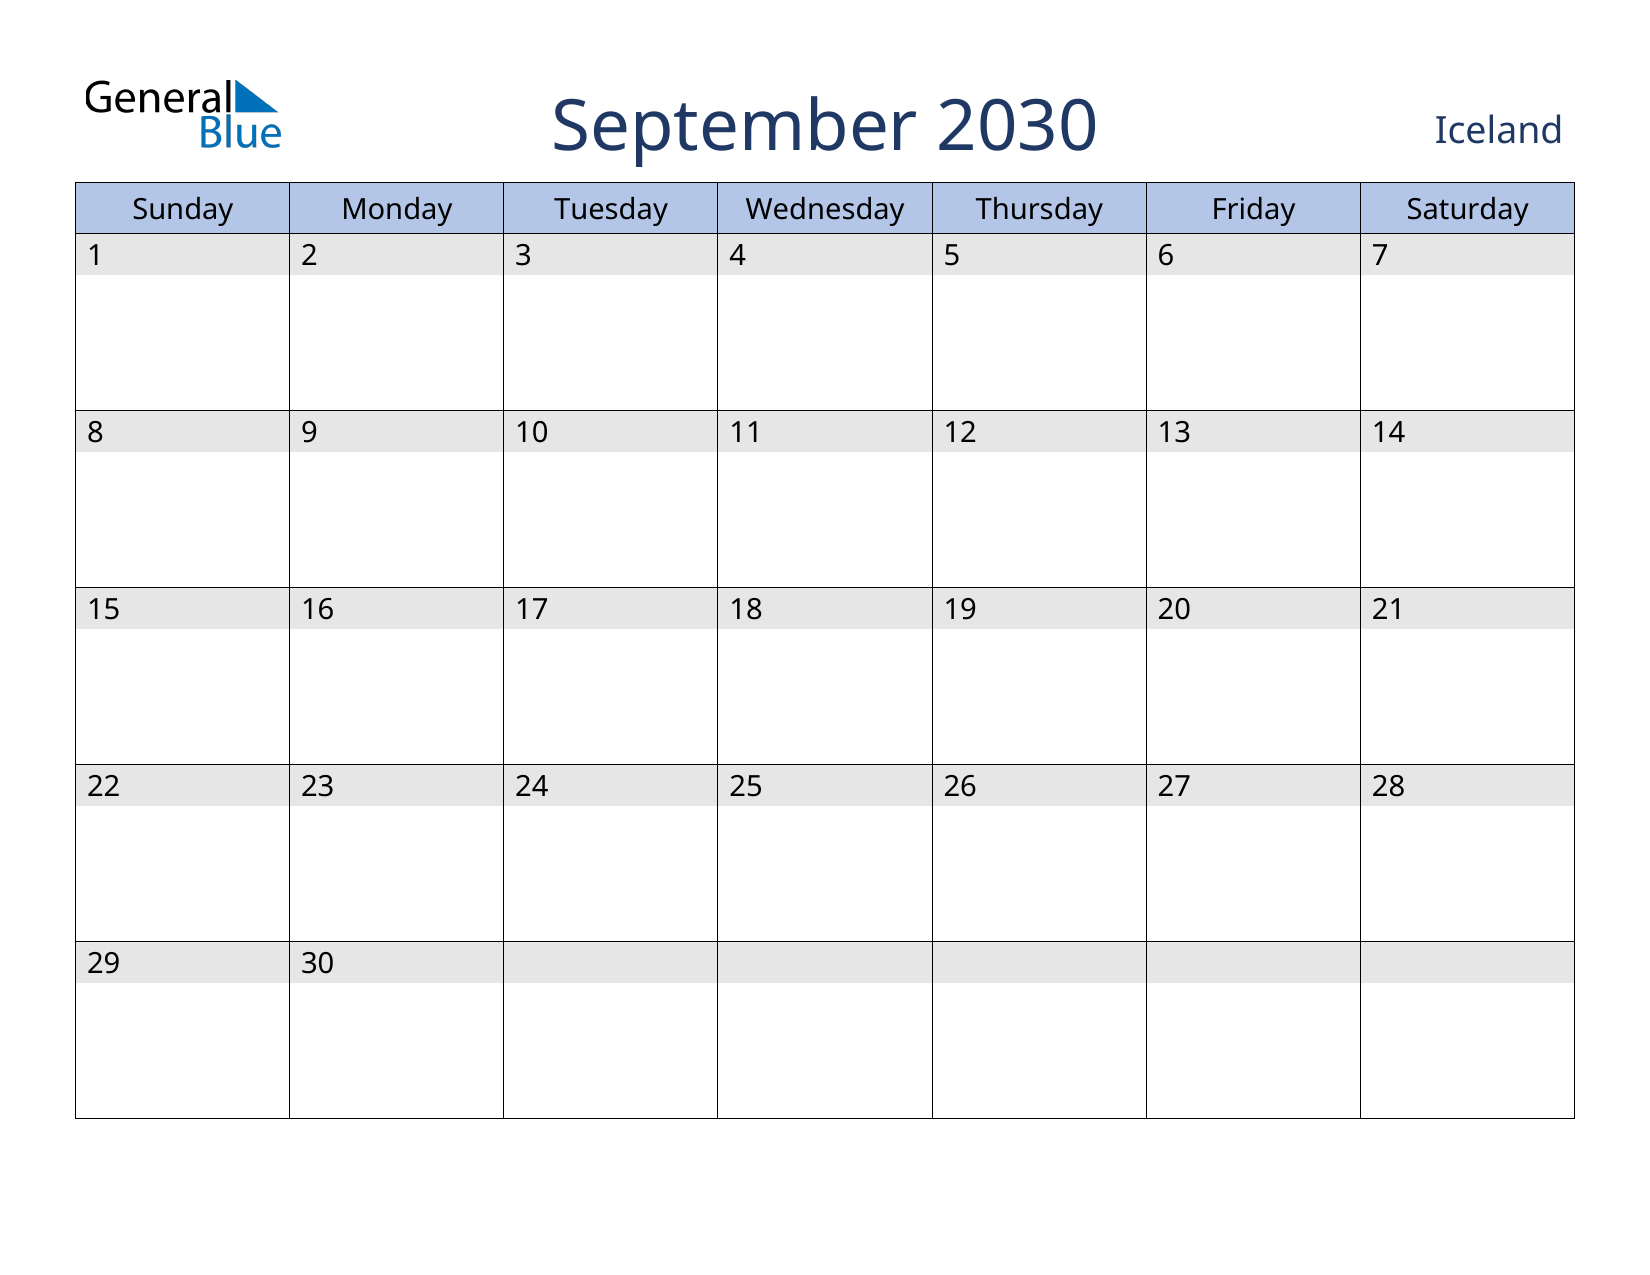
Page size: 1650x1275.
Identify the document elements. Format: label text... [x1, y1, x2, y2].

table_cell Saturday [1361, 183, 1574, 233]
table_cell 15 [76, 588, 289, 629]
table_cell 18 [718, 588, 932, 629]
table_header Iceland [1146, 75, 1574, 182]
table_cell [1361, 806, 1574, 941]
table_cell [1147, 629, 1360, 764]
table_cell 20 [1147, 588, 1360, 629]
table_cell [718, 806, 932, 941]
table_cell [1361, 275, 1574, 410]
table_cell [290, 806, 503, 941]
table_cell 13 [1147, 411, 1360, 452]
table_cell 14 [1361, 411, 1574, 452]
table_cell [933, 806, 1146, 941]
table_cell 17 [504, 588, 717, 629]
table_cell [933, 942, 1146, 983]
table_cell [76, 983, 289, 1118]
table_cell 16 [290, 588, 503, 629]
table_cell 22 [76, 765, 289, 806]
table_cell [504, 983, 717, 1118]
table_header September 2030 [504, 75, 1146, 182]
picture [86, 80, 281, 148]
table_cell 24 [504, 765, 717, 806]
table_cell 23 [290, 765, 503, 806]
table_cell 8 [76, 411, 289, 452]
table_cell [76, 629, 289, 764]
table_cell 21 [1361, 588, 1574, 629]
table_cell Monday [290, 183, 503, 233]
table_cell [718, 629, 932, 764]
table_cell [718, 275, 932, 410]
table_cell [504, 452, 717, 587]
table_cell [290, 452, 503, 587]
table_cell 27 [1147, 765, 1360, 806]
table_cell [1361, 942, 1574, 983]
table_cell [933, 983, 1146, 1118]
table_cell [1361, 983, 1574, 1118]
table_cell [76, 275, 289, 410]
table_cell [76, 806, 289, 941]
table_cell [933, 275, 1146, 410]
table_cell Sunday [76, 183, 289, 233]
table_cell 28 [1361, 765, 1574, 806]
table_cell [1361, 452, 1574, 587]
table_cell 25 [718, 765, 932, 806]
table_cell [718, 942, 932, 983]
table_cell 26 [933, 765, 1146, 806]
table_cell [933, 452, 1146, 587]
table_cell [1147, 275, 1360, 410]
table_cell 10 [504, 411, 717, 452]
table_cell [718, 983, 932, 1118]
table_cell 2 [290, 234, 503, 275]
table_cell Friday [1147, 183, 1360, 233]
table_cell Thursday [933, 183, 1146, 233]
table_cell [76, 452, 289, 587]
table_cell 3 [504, 234, 717, 275]
table_cell 30 [290, 942, 503, 983]
table_cell Wednesday [718, 183, 932, 233]
table_cell 29 [76, 942, 289, 983]
table_cell [1147, 452, 1360, 587]
table_cell [933, 629, 1146, 764]
table_cell [1361, 629, 1574, 764]
table_cell [290, 275, 503, 410]
table_cell [290, 629, 503, 764]
table_cell Tuesday [504, 183, 717, 233]
table_cell [1147, 983, 1360, 1118]
table_cell 12 [933, 411, 1146, 452]
table_header [76, 75, 503, 182]
table_cell [504, 942, 717, 983]
table_cell [718, 452, 932, 587]
table_cell [504, 275, 717, 410]
table_cell [290, 983, 503, 1118]
table_cell [504, 629, 717, 764]
table_cell 19 [933, 588, 1146, 629]
table_cell 4 [718, 234, 932, 275]
table_cell 6 [1147, 234, 1360, 275]
table_cell 5 [933, 234, 1146, 275]
table_cell 7 [1361, 234, 1574, 275]
table_cell [1147, 806, 1360, 941]
table_cell [1147, 942, 1360, 983]
table_cell 11 [718, 411, 932, 452]
table_cell 1 [76, 234, 289, 275]
table_cell 9 [290, 411, 503, 452]
table_cell [504, 806, 717, 941]
